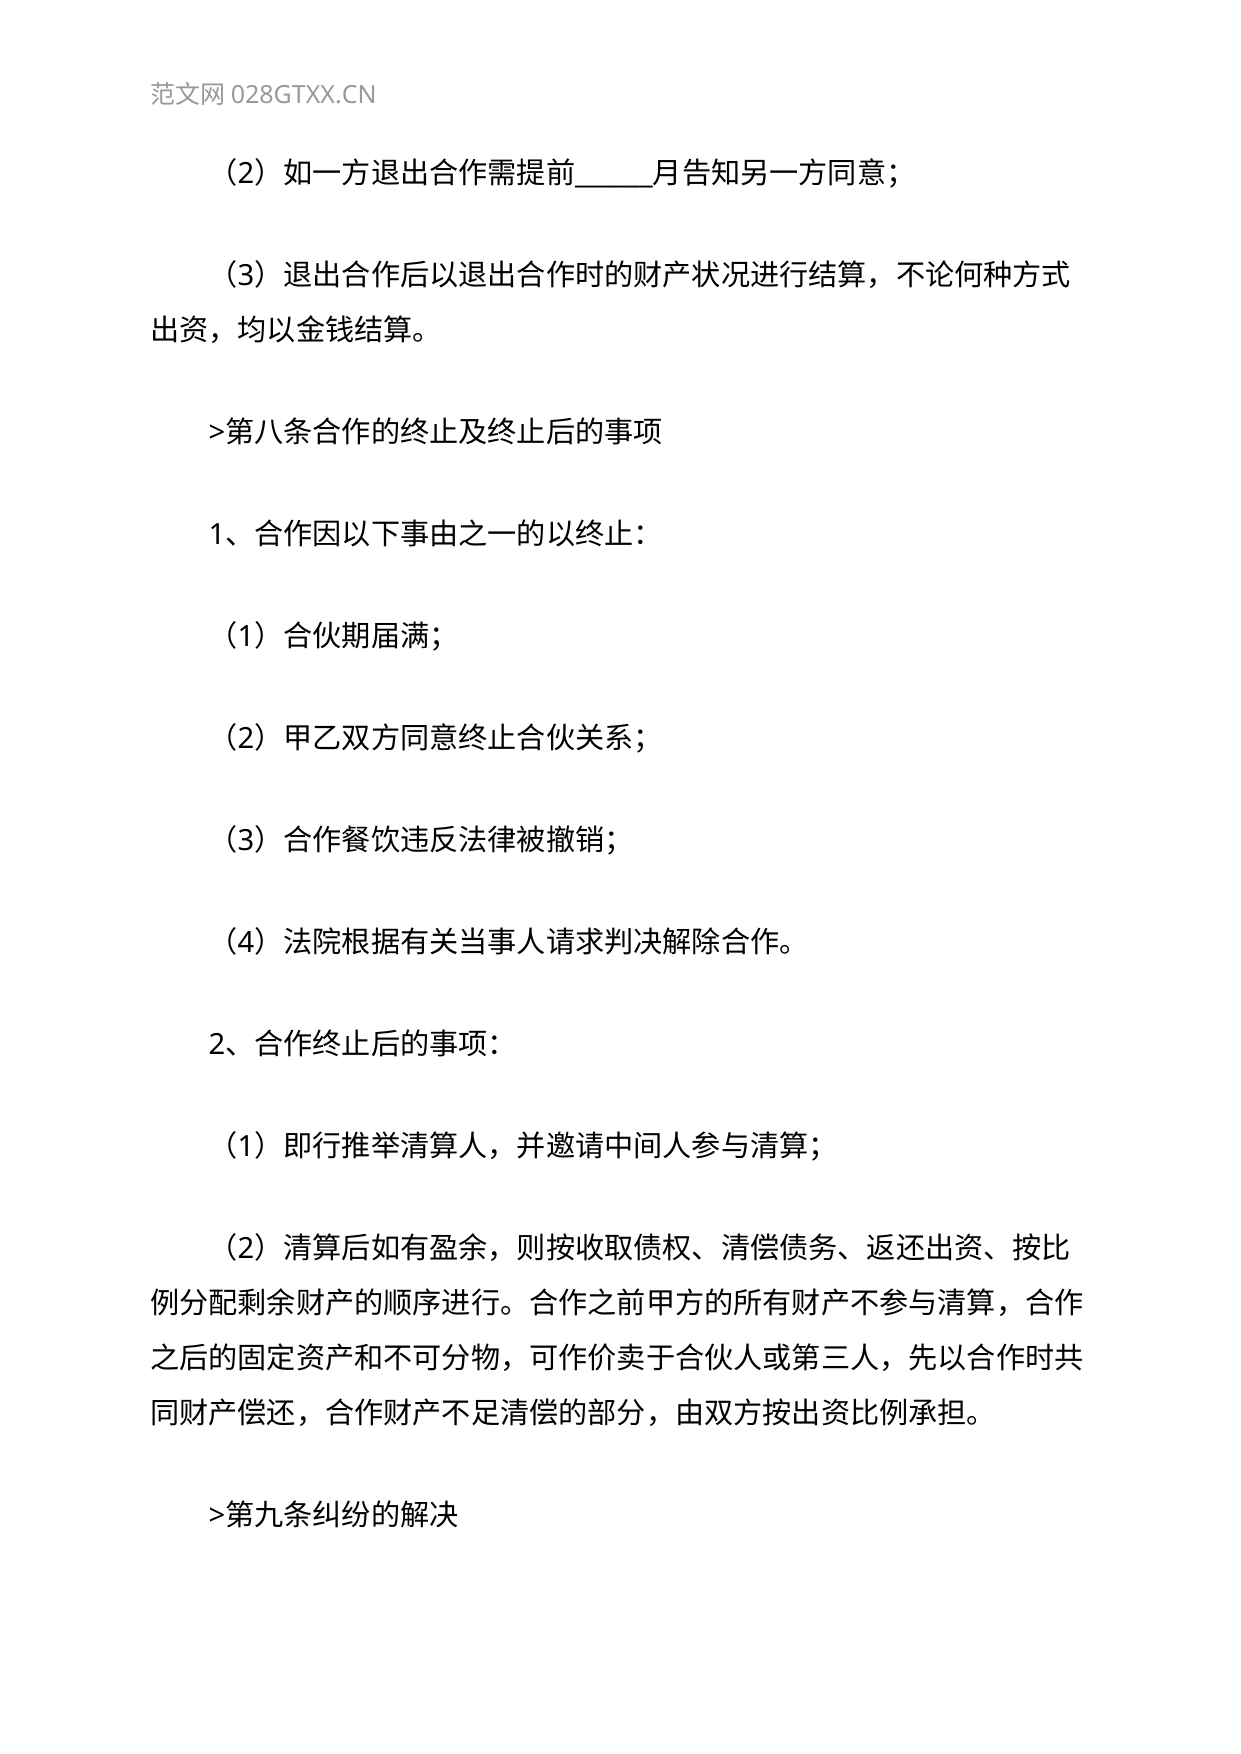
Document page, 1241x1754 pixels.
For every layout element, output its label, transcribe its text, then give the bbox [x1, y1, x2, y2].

text >第九条纠纷的解决 [150, 1491, 1090, 1533]
text （2）甲乙双方同意终止合伙关系； [150, 715, 1090, 757]
text >第八条合作的终止及终止后的事项 [150, 409, 1090, 451]
text （1）合伙期届满； [150, 613, 1090, 655]
text （1）即行推举清算人，并邀请中间人参与清算； [150, 1123, 1090, 1165]
text （2）如一方退出合作需提前______月告知另一方同意； [150, 150, 1090, 192]
text 2、合作终止后的事项： [150, 1021, 1090, 1063]
text （3）合作餐饮违反法律被撤销； [150, 817, 1090, 859]
text （3）退出合作后以退出合作时的财产状况进行结算，不论何种方式出资，均以金钱结算。 [150, 252, 1090, 349]
text （2）清算后如有盈余，则按收取债权、清偿债务、返还出资、按比例分配剩余财产的顺序进行。合作之前甲方的所有财产不参与清算，合作之后的固定资产和不可分物，可作价卖于合伙人或第三人，先以合作时共同财产偿还，合作财产不足清偿的部分，由双方按出资比例承担。 [150, 1224, 1090, 1432]
text （4）法院根据有关当事人请求判决解除合作。 [150, 919, 1090, 961]
text 1、合作因以下事由之一的以终止： [150, 511, 1090, 553]
